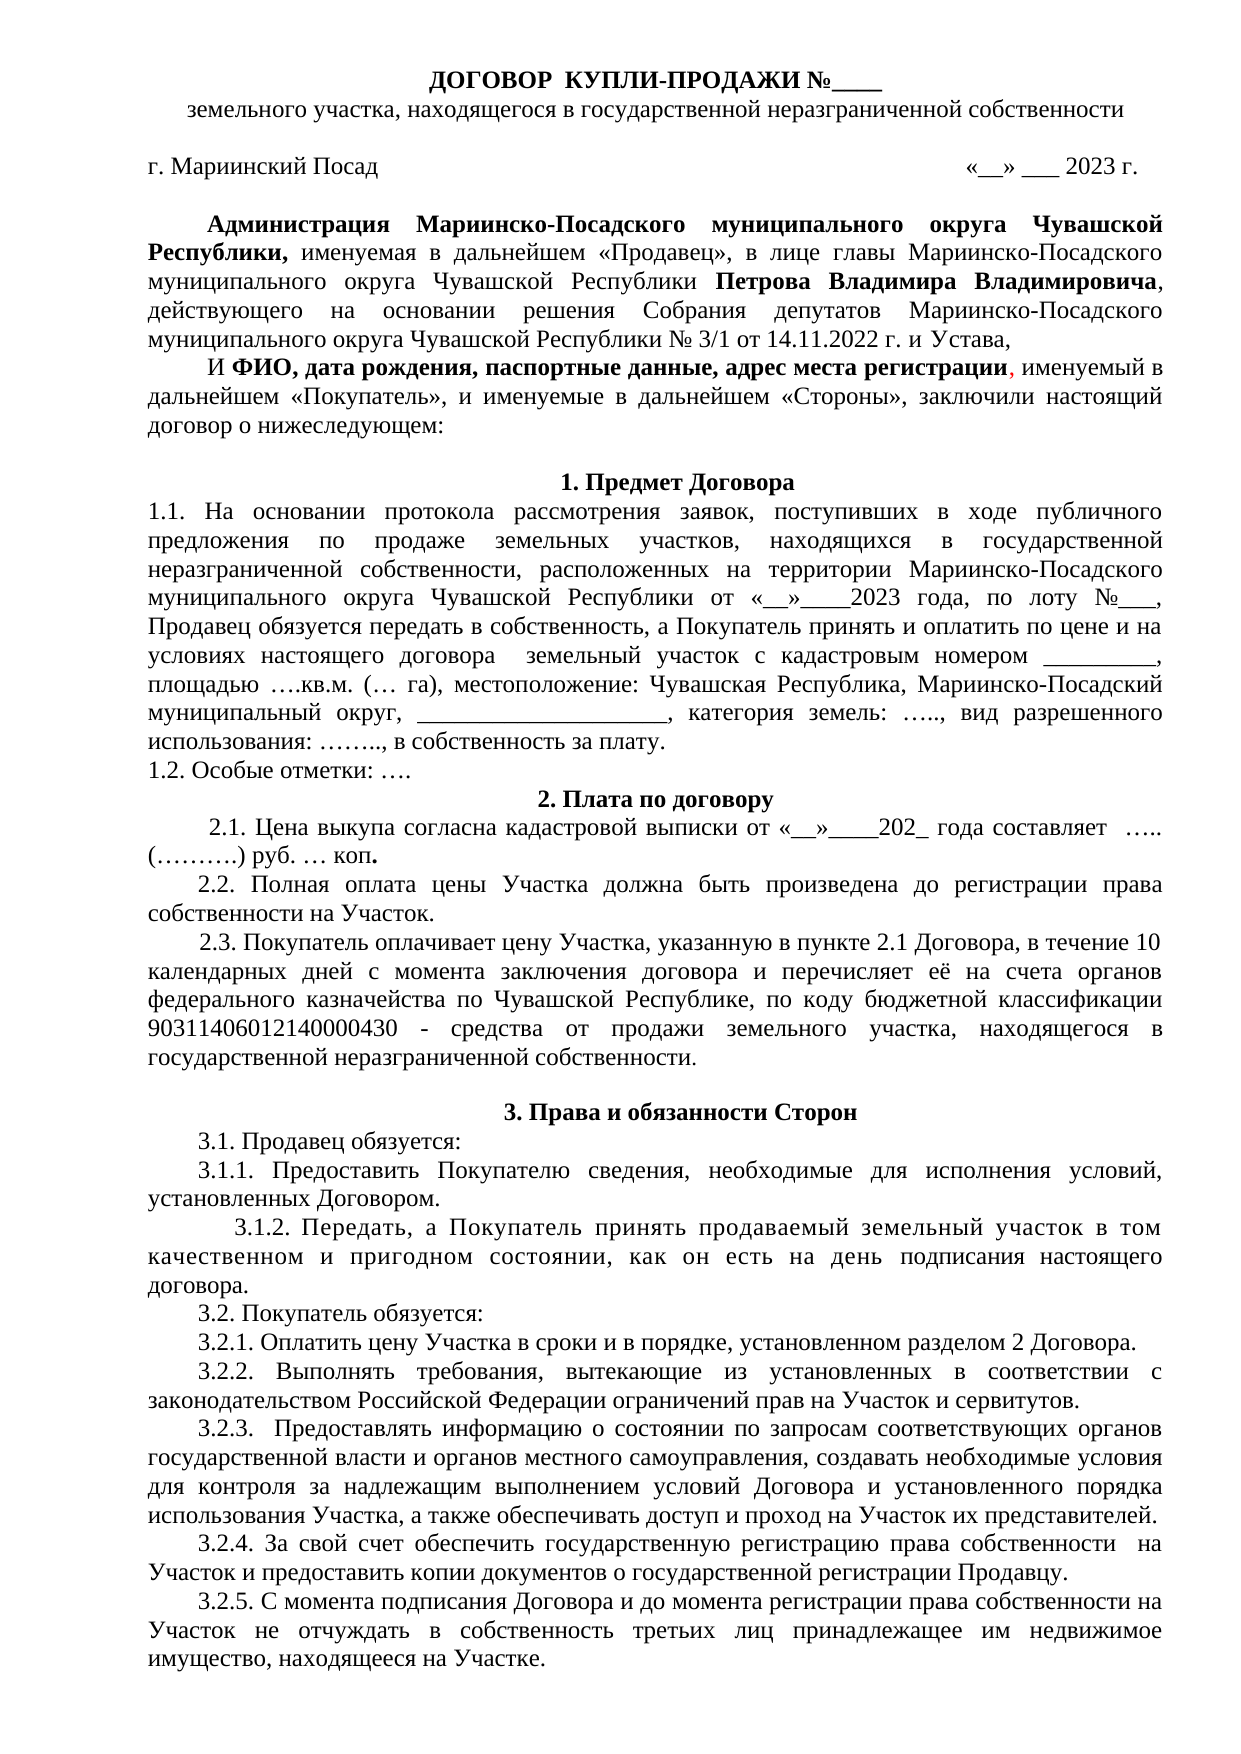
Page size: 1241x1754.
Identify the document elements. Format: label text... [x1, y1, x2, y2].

text 3.2.3. Предоставлять информацию о состоянии по запросам соответствующих органов государственной власти и органов местного самоуправления, создавать необходимые условия для контроля за надлежащим выполнением условий Договора и установленного порядка использования Участка, а также обеспечивать доступ и проход на Участок их представителей. [148, 1413, 1163, 1528]
text 2.1. Цена выкупа согласна кадастровой выписки от «__»____202_ года составляет …..(……….) руб. … коп. [148, 812, 1163, 869]
text 3.2.4. За свой счет обеспечить государственную регистрацию права собственности на Участок и предоставить копии документов о государственной регистрации Продавцу. [148, 1528, 1163, 1586]
text Администрация Мариинско-Посадского муниципального округа Чувашской Республики, именуемая в дальнейшем «Продавец», в лице главы Мариинско-Посадского муниципального округа Чувашской Республики Петрова Владимира Владимировича, действующего на основании решения Собрания депутатов Мариинско-Посадского муниципального округа Чувашской Республики № 3/1 от 14.11.2022 г. и Устава, [148, 209, 1163, 352]
text 3.2.1. Оплатить цену Участка в сроки и в порядке, установленном разделом 2 Договора. [148, 1327, 1163, 1356]
text 2.3. Покупатель оплачивает цену Участка, указанную в пункте 2.1 Договора, в течение 10 календарных дней с момента заключения договора и перечисляет её на счета органов федерального казначейства по Чувашской Республике, по коду бюджетной классификации 90311406012140000430 - средства от продажи земельного участка, находящегося в государственной неразграниченной собственности. [148, 927, 1163, 1071]
subtitle ДОГОВОР КУПЛИ-ПРОДАЖИ №____ [148, 65, 1163, 94]
text 3.1.1. Предоставить Покупателю сведения, необходимые для исполнения условий, установленных Договором. [148, 1155, 1163, 1212]
text 1. Предмет Договора [148, 467, 1163, 496]
list 1.2. Особые отметки: …. [148, 755, 1163, 784]
text 1.1. На основании протокола рассмотрения заявок, поступивших в ходе публичного предложения по продаже земельных участков, находящихся в государственной неразграниченной собственности, расположенных на территории Мариинско-Посадского муниципального округа Чувашской Республики от «__»____2023 года, по лоту №___, Продавец обязуется передать в собственность, а Покупатель принять и оплатить по цене и на условиях настоящего договора земельный участок с кадастровым номером _________, площадью ….кв.м. (… га), местоположение: Чувашская Республика, Мариинско-Посадский муниципальный округ, ____________________, категория земель: ….., вид разрешенного использования: …….., в собственность за плату. [148, 496, 1163, 755]
text 3.2.5. С момента подписания Договора и до момента регистрации права собственности на Участок не отчуждать в собственность третьих лиц принадлежащее им недвижимое имущество, находящееся на Участке. [148, 1586, 1163, 1672]
text 3.1.2. Передать, а Покупатель принять продаваемый земельный участок в том качественном и пригодном состоянии, как он есть на день подписания настоящего договора. [148, 1212, 1162, 1298]
text 3.2.2. Выполнять требования, вытекающие из установленных в соответствии с законодательством Российской Федерации ограничений прав на Участок и сервитутов. [148, 1356, 1163, 1413]
text 3. Права и обязанности Сторон [148, 1097, 1163, 1126]
text 3.1. Продавец обязуется: [148, 1126, 1163, 1155]
text 3.2. Покупатель обязуется: [148, 1298, 1163, 1327]
text 2.2. Полная оплата цены Участка должна быть произведена до регистрации права собственности на Участок. [148, 869, 1163, 927]
text И ФИО, дата рождения, паспортные данные, адрес места регистрации, именуемый в дальнейшем «Покупатель», и именуемые в дальнейшем «Стороны», заключили настоящий договор о нижеследующем: [148, 352, 1163, 439]
text земельного участка, находящегося в государственной неразграниченной собственности [148, 94, 1163, 122]
text г. Мариинский Посад «__» ___ 2023 г. [148, 151, 1163, 180]
text 2. Плата по договору [148, 784, 1163, 812]
